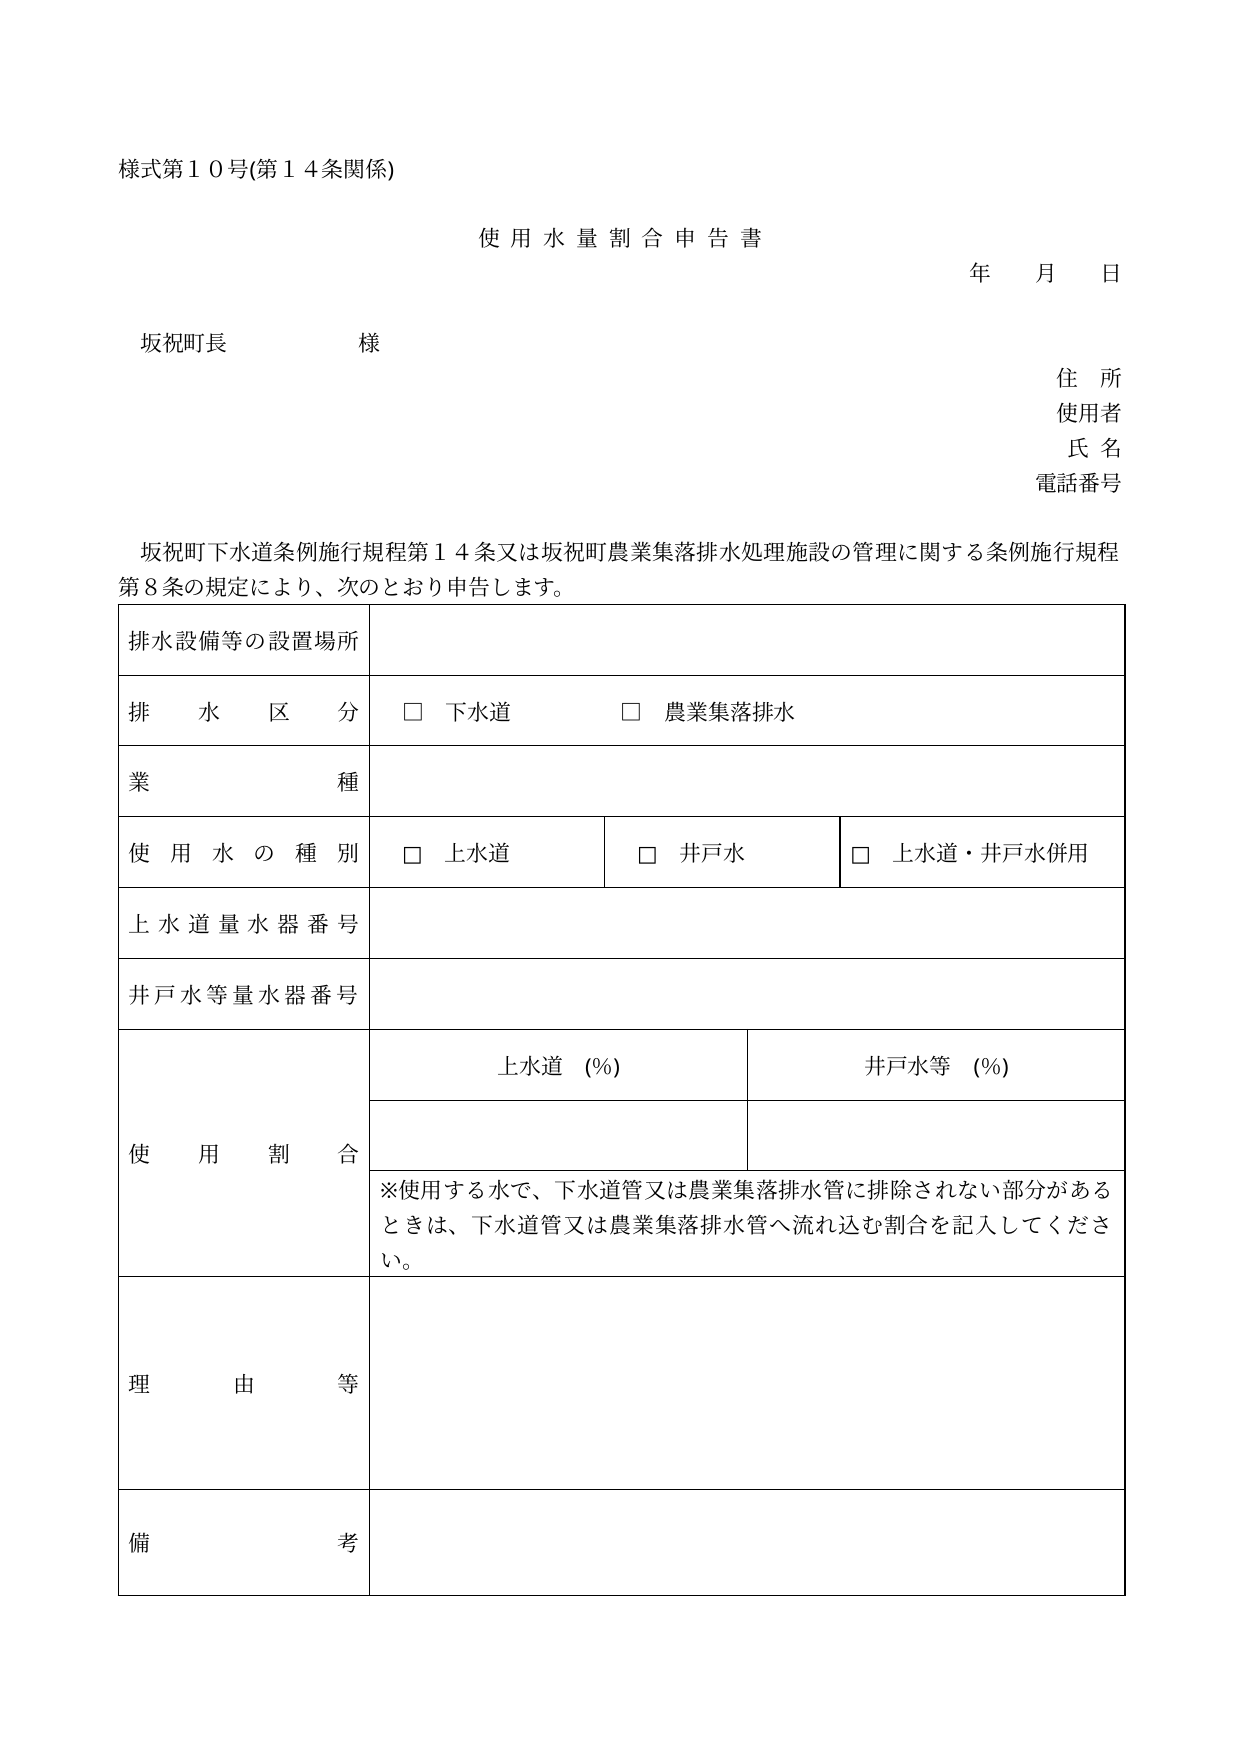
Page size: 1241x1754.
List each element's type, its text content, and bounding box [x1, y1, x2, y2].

text 使用水量割合申告書 [118, 220, 1122, 255]
table_cell 井戸水等 (％) [748, 1030, 1124, 1099]
table_cell □ 上水道 [370, 817, 604, 887]
table_header [370, 605, 1124, 674]
table_cell 上水道 (％) [370, 1030, 747, 1099]
table_cell [748, 1101, 1124, 1170]
table_cell 排水区分 [119, 676, 369, 745]
table_cell [370, 1101, 747, 1170]
table_header 排水設備等の設置場所 [119, 605, 369, 674]
table_cell [370, 1490, 1124, 1595]
table_cell [370, 1277, 1124, 1489]
table_cell 業種 [119, 746, 369, 816]
table_cell 備考 [119, 1490, 369, 1595]
table_cell □ 下水道 □ 農業集落排水 [370, 676, 1124, 745]
table_cell 上水道量水器番号 [119, 888, 369, 958]
table_cell 理由等 [119, 1277, 369, 1489]
text 坂祝町長 様 [118, 324, 1122, 359]
table_cell □ 井戸水 [605, 817, 839, 887]
table_cell 使用割合 [119, 1030, 369, 1276]
text 使用者 [118, 394, 1122, 429]
table_cell [370, 959, 1124, 1029]
table_cell ※使用する水で、下水道管又は農業集落排水管に排除されない部分があるときは、下水道管又は農業集落排水管へ流れ込む割合を記入してください。 [370, 1171, 1124, 1276]
table_cell [370, 746, 1124, 816]
table_cell 井戸水等量水器番号 [119, 959, 369, 1029]
text 様式第１０号(第１４条関係) [118, 150, 1122, 185]
text 年 月 日 [118, 255, 1122, 290]
table_cell 使用水の種別 [119, 817, 369, 887]
text 氏名 [118, 429, 1122, 464]
table_cell [370, 888, 1124, 958]
table_cell □ 上水道・井戸水併用 [841, 817, 1124, 887]
text 電話番号 [118, 464, 1122, 499]
text 住 所 [118, 359, 1122, 394]
text 坂祝町下水道条例施行規程第１４条又は坂祝町農業集落排水処理施設の管理に関する条例施行規程第８条の規定により、次のとおり申告します。 [118, 534, 1122, 604]
